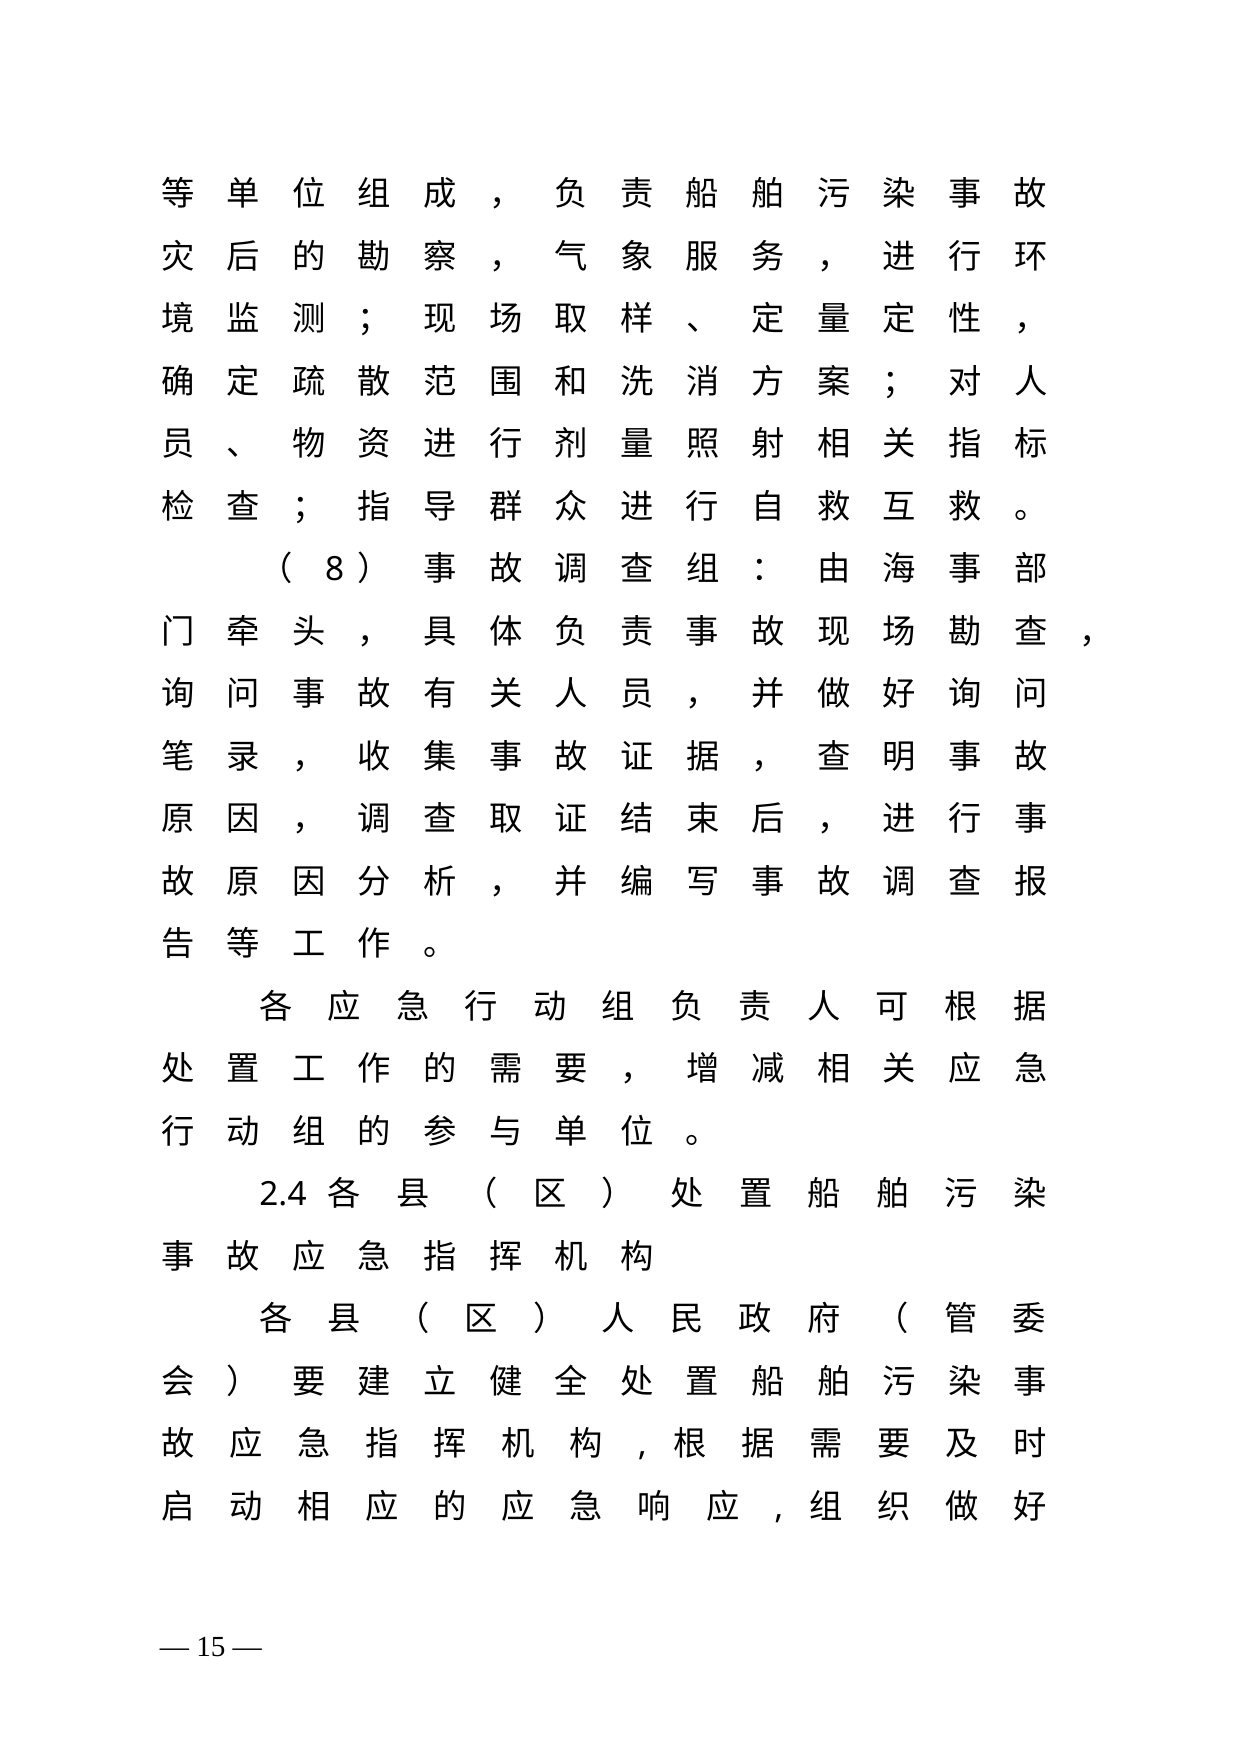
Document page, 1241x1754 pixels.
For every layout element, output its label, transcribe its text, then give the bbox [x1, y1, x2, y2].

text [161, 1285, 1079, 1535]
text （8）事故调查组：由海事部门牵头，具体负责事故现场勘查，询问事故有关人员，并做好询问笔录，收集事故证据，查明事故原因，调查取证结束后，进行事故原因分析，并编写事故调查报告等工作。 [161, 535, 1079, 972]
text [161, 160, 1079, 535]
text 各应急行动组负责人可根据处置工作的需要，增减相关应急行动组的参与单位。 [161, 972, 1079, 1160]
text 2.4各县（区）处置船舶污染事故应急指挥机构 [161, 1160, 1079, 1285]
